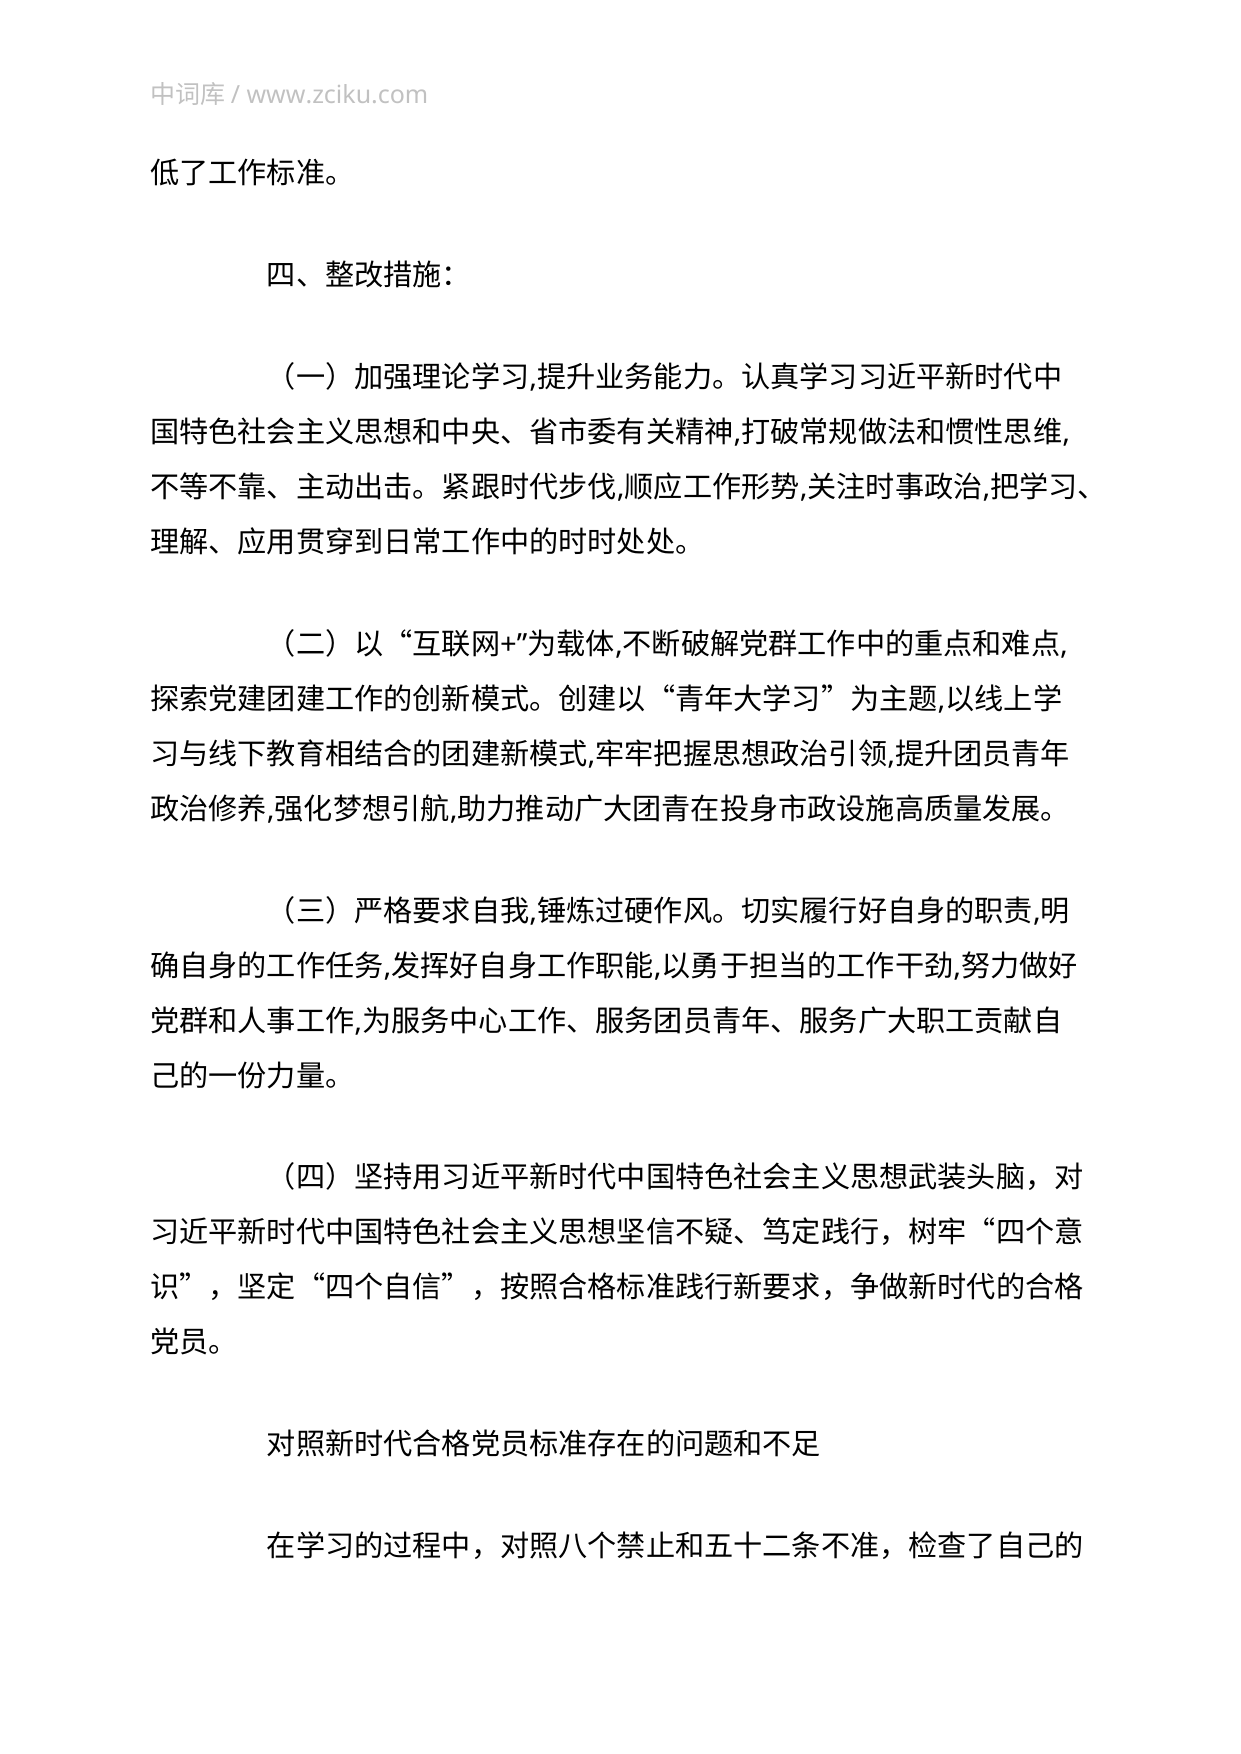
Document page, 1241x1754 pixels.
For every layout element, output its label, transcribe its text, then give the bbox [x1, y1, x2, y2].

text （二）以“互联网+”为载体,不断破解党群工作中的重点和难点,探索党建团建工作的创新模式。创建以“青年大学习”为主题,以线上学习与线下教育相结合的团建新模式,牢牢把握思想政治引领,提升团员青年政治修养,强化梦想引航,助力推动广大团青在投身市政设施高质量发展。 [150, 620, 1090, 828]
text （三）严格要求自我,锤炼过硬作风。切实履行好自身的职责,明确自身的工作任务,发挥好自身工作职能,以勇于担当的工作干劲,努力做好党群和人事工作,为服务中心工作、服务团员青年、服务广大职工贡献自己的一份力量。 [150, 887, 1090, 1094]
text （一）加强理论学习,提升业务能力。认真学习习近平新时代中国特色社会主义思想和中央、省市委有关精神,打破常规做法和惯性思维,不等不靠、主动出击。紧跟时代步伐,顺应工作形势,关注时事政治,把学习、理解、应用贯穿到日常工作中的时时处处。 [150, 353, 1090, 561]
text （四）坚持用习近平新时代中国特色社会主义思想武装头脑，对习近平新时代中国特色社会主义思想坚信不疑、笃定践行，树牢“四个意识”，坚定“四个自信”，按照合格标准践行新要求，争做新时代的合格党员。 [150, 1154, 1090, 1361]
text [150, 1522, 1090, 1564]
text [150, 150, 1090, 192]
text 四、整改措施： [150, 252, 1090, 294]
text 对照新时代合格党员标准存在的问题和不足 [150, 1421, 1090, 1463]
